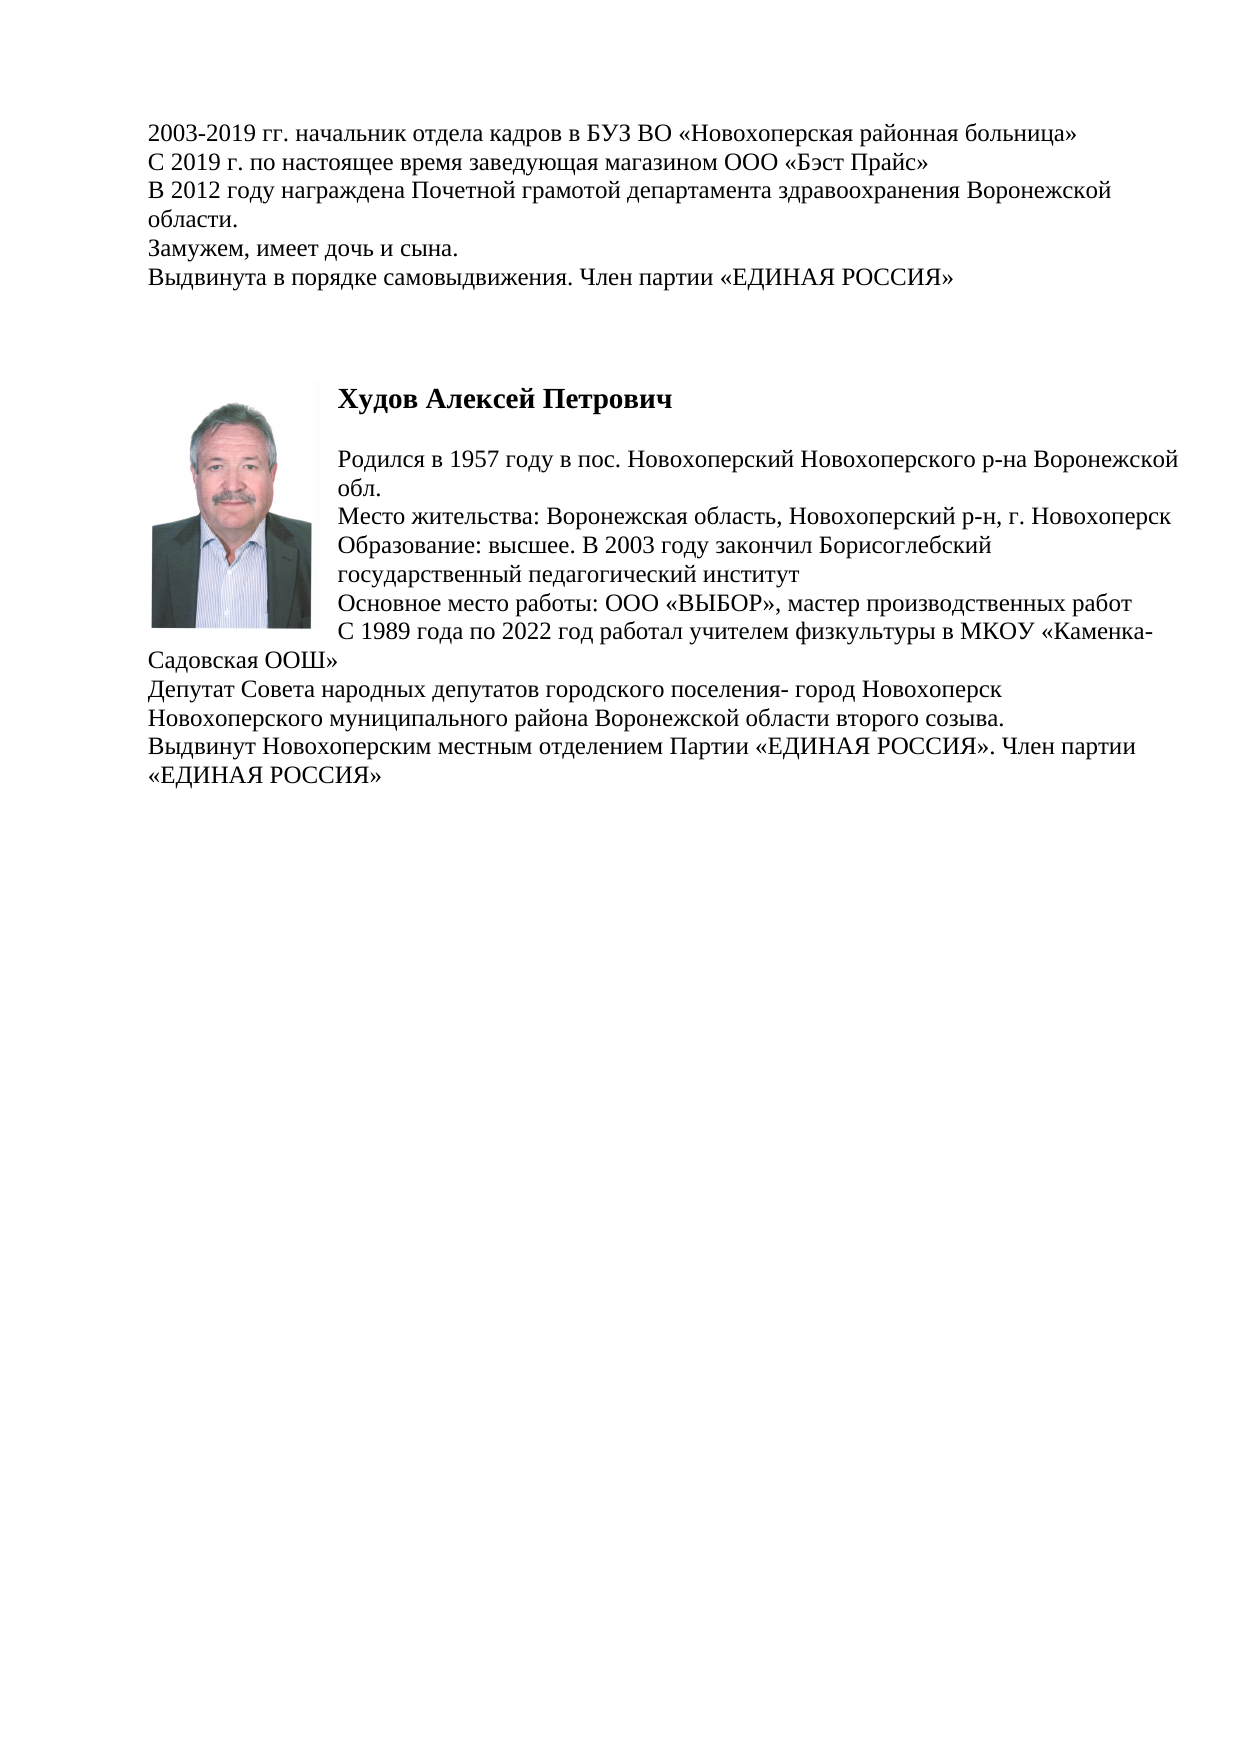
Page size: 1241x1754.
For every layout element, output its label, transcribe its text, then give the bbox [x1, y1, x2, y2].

text Родился в 1957 году в пос. Новохоперский Новохоперского р-на Воронежской обл. [319, 444, 1181, 501]
text Худов Алексей Петрович [319, 382, 1181, 415]
text Образование: высшее. В 2003 году закончил Борисоглебский государственный педагогический институт [319, 530, 1181, 588]
text Выдвинута в порядке самовыдвижения. Член партии «ЕДИНАЯ РОССИЯ» [148, 262, 1181, 291]
text С 1989 года по 2022 год работал учителем физкультуры в МКОУ «Каменка-Садовская ООШ» [148, 616, 1181, 674]
text Выдвинут Новохоперским местным отделением Партии «ЕДИНАЯ РОССИЯ». Член партии «ЕДИНАЯ РОССИЯ» [148, 731, 1181, 789]
text С 2019 г. по настоящее время заведующая магазином ООО «Бэст Прайс» [148, 147, 1181, 176]
text 2003-2019 гг. начальник отдела кадров в БУЗ ВО «Новохоперская районная больница» [148, 118, 1181, 147]
text Основное место работы: ООО «ВЫБОР», мастер производственных работ [319, 588, 1181, 616]
text Депутат Совета народных депутатов городского поселения- город Новохоперск Новохоперского муниципального района Воронежской области второго созыва. [148, 674, 1181, 731]
text В 2012 году награждена Почетной грамотой департамента здравоохранения Воронежской области. [148, 176, 1181, 233]
picture [150, 381, 319, 628]
text Место жительства: Воронежская область, Новохоперский р-н, г. Новохоперск [319, 501, 1181, 530]
text Замужем, имеет дочь и сына. [148, 233, 1181, 262]
